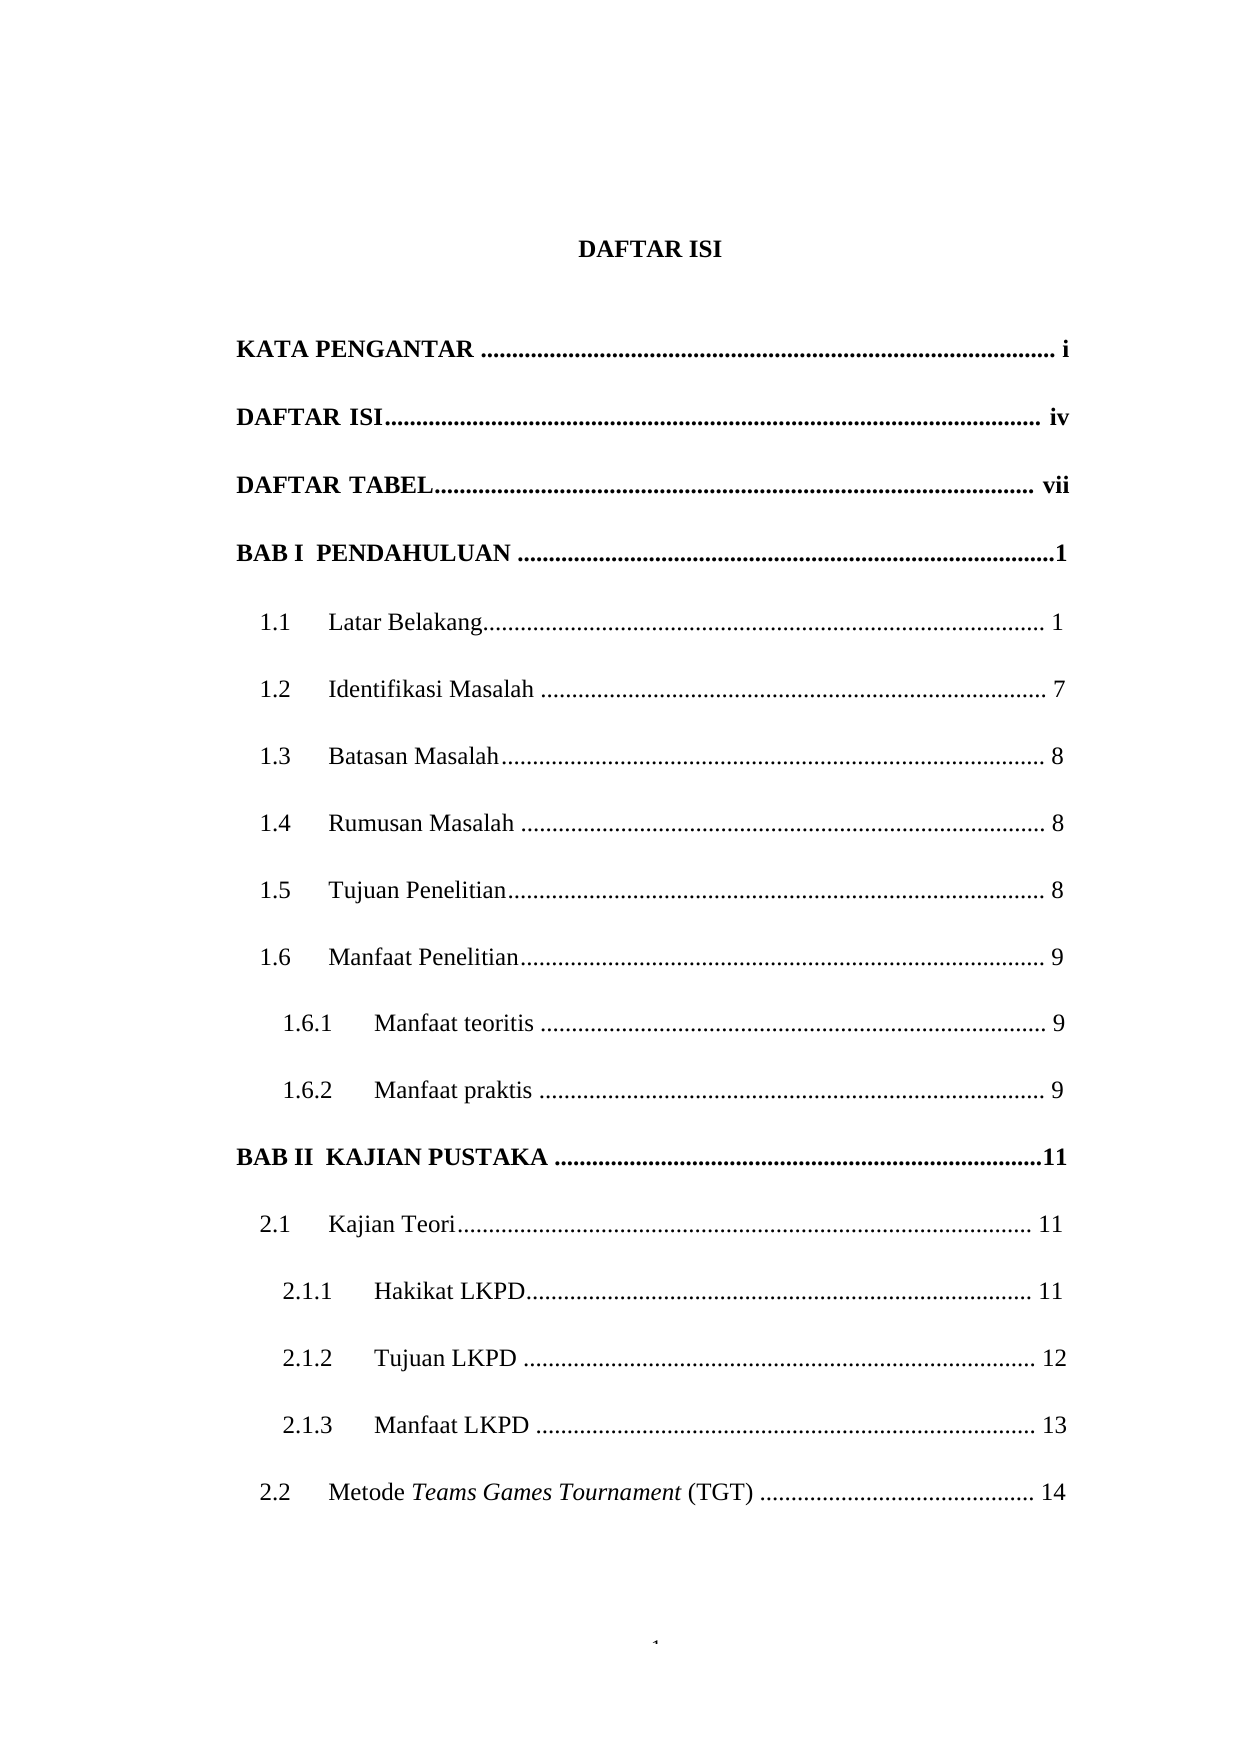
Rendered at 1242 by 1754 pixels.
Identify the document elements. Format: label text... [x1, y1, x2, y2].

text 1.5 Tujuan Penelitian...................................................................................... 8 [259, 875, 1077, 903]
text BAB II KAJIAN PUSTAKA ..............................................................................11 [236, 1142, 1068, 1171]
text 1.3 Batasan Masalah....................................................................................... 8 [259, 741, 1077, 770]
text 1.4 Rumusan Masalah .................................................................................... 8 [259, 808, 1077, 837]
text 2.2 Metode Teams Games Tournament (TGT) ............................................ 14 [259, 1477, 1077, 1506]
text KATA PENGANTAR ............................................................................................ i DAFTAR ISI......................................................................................................... iv DAFTAR TABEL................................................................................................ vii BAB I PENDAHULUAN ......................................................................................1 [236, 334, 1069, 567]
text 1.6.1 Manfaat teoritis ................................................................................. 9 [282, 1008, 1077, 1037]
text 1.1 Latar Belakang.......................................................................................... 1 [259, 607, 1077, 636]
text 2.1.2 Tujuan LKPD .................................................................................. 12 [282, 1343, 1077, 1372]
text 1.6.2 Manfaat praktis ................................................................................. 9 [282, 1076, 1077, 1104]
text 1.2 Identifikasi Masalah ................................................................................. 7 [259, 674, 1077, 703]
text 2.1.1 Hakikat LKPD................................................................................. 11 [282, 1276, 1077, 1305]
text 1.6 Manfaat Penelitian.................................................................................... 9 [259, 942, 1077, 970]
text DAFTAR ISI [574, 234, 726, 263]
text 2.1.3 Manfaat LKPD ................................................................................ 13 [282, 1410, 1077, 1439]
text 2.1 Kajian Teori............................................................................................ 11 [259, 1209, 1077, 1238]
